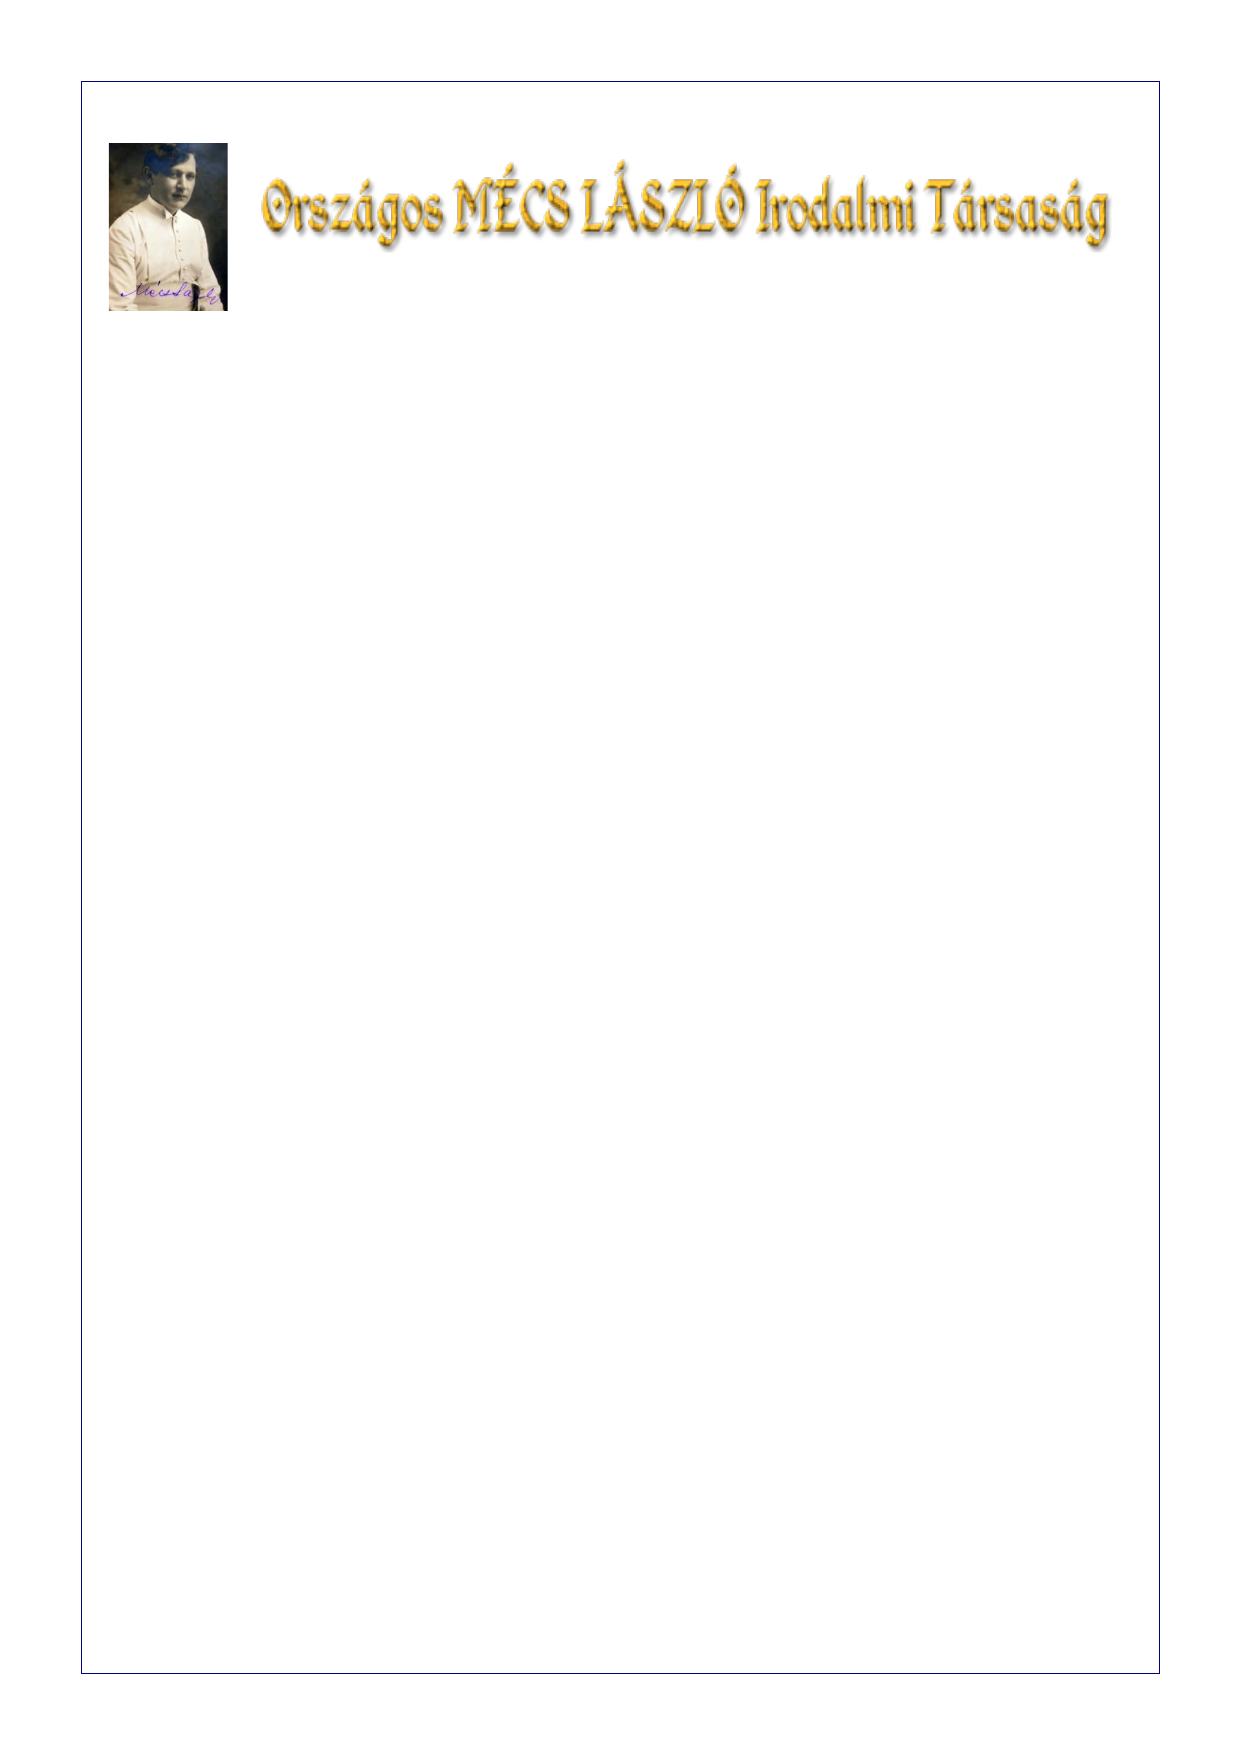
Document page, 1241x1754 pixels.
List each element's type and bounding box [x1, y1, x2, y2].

picture [255, 157, 1116, 251]
picture [108, 143, 227, 309]
